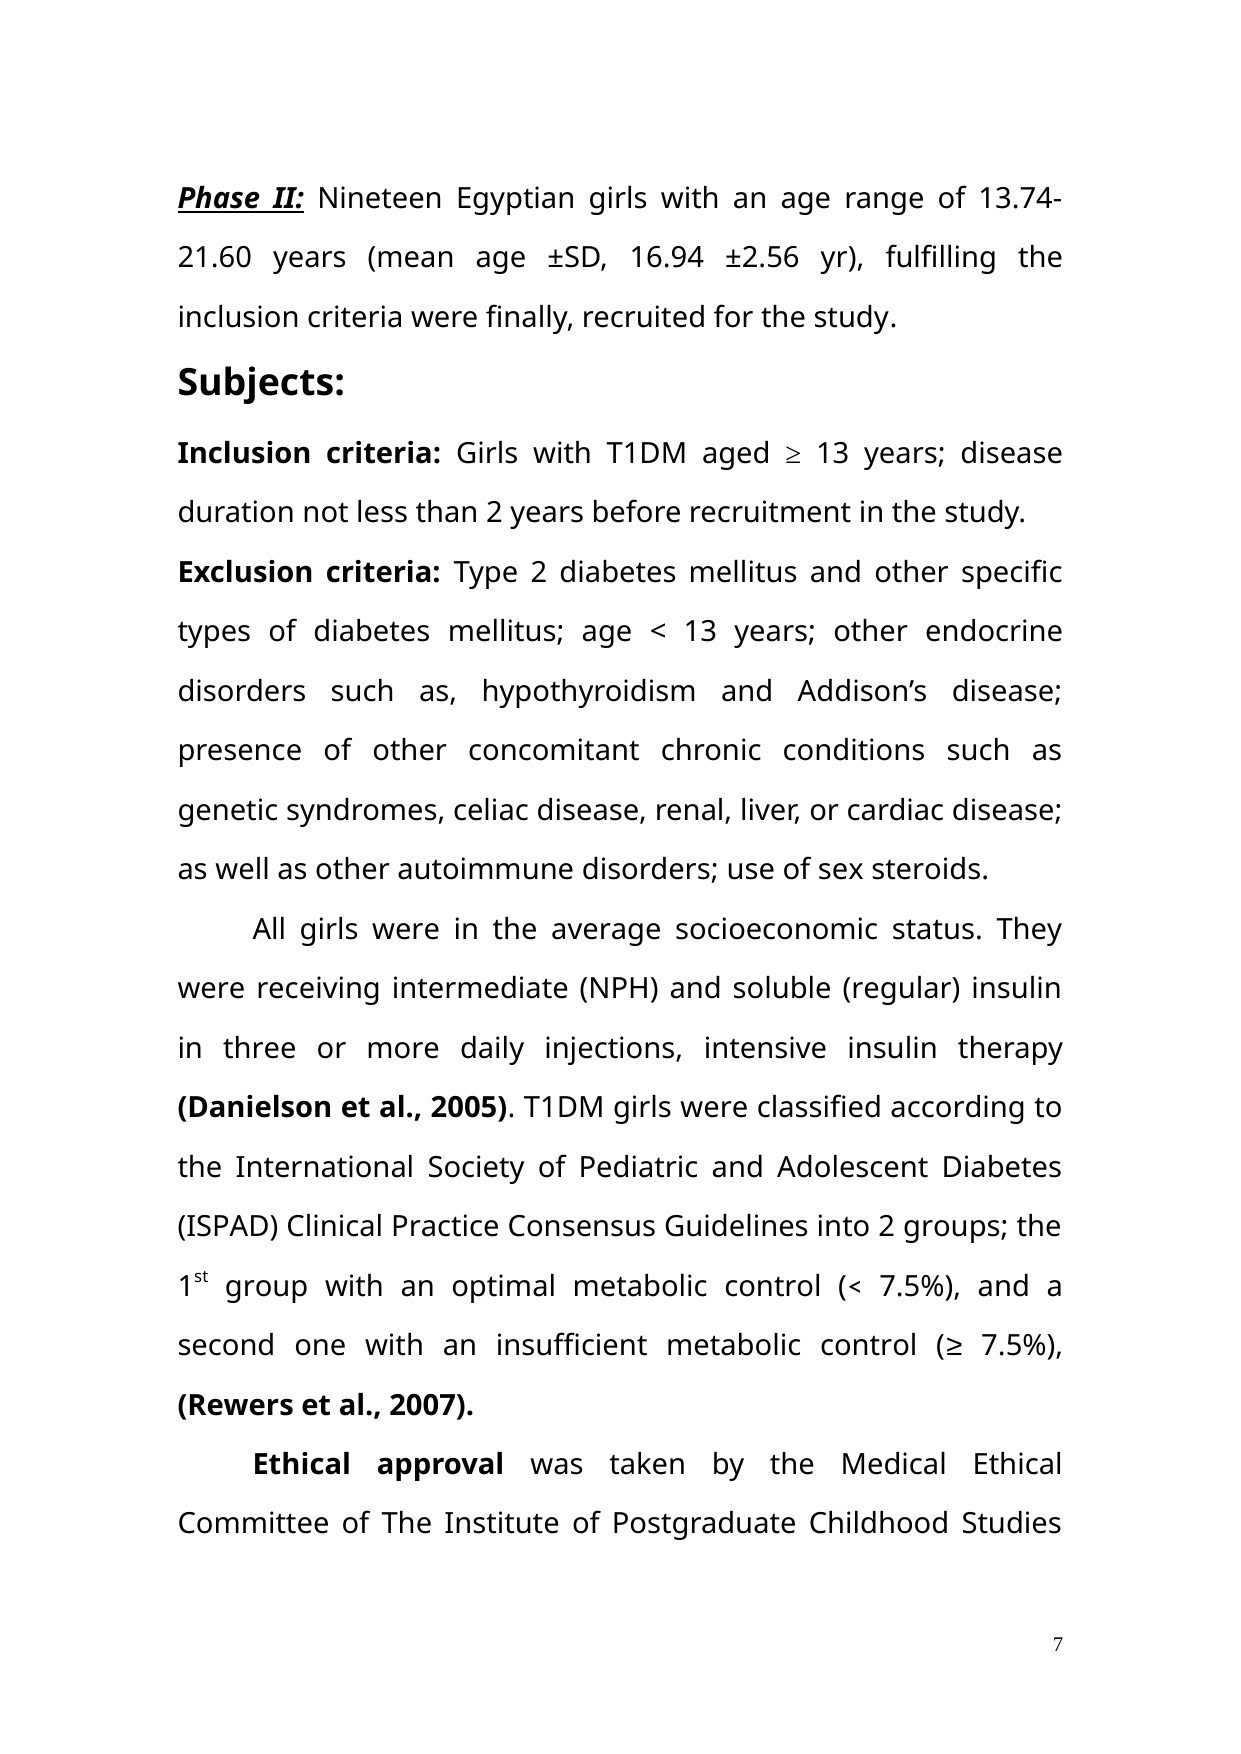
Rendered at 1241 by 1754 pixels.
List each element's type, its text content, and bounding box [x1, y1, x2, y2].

text Subjects: [177, 356, 1063, 407]
text Inclusion criteria: Girls with T1DM aged ≥ 13 years; disease duration not less than 2 years before recruitment in the study. [177, 432, 1063, 531]
text Phase II: Nineteen Egyptian girls with an age range of 13.74-21.60 years (mean age ±SD, 16.94 ±2.56 yr), fulfilling the inclusion criteria were finally, recruited for the study. [177, 177, 1063, 336]
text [177, 1443, 1063, 1542]
text Exclusion criteria: Type 2 diabetes mellitus and other specific types of diabetes mellitus; age < 13 years; other endocrine disorders such as, hypothyroidism and Addison’s disease; presence of other concomitant chronic conditions such as genetic syndromes, celiac disease, renal, liver, or cardiac disease; as well as other autoimmune disorders; use of sex steroids. [177, 551, 1063, 888]
text All girls were in the average socioeconomic status. They were receiving intermediate (NPH) and soluble (regular) insulin in three or more daily injections, intensive insulin therapy (Danielson et al., 2005). T1DM girls were classified according to the International Society of Pediatric and Adolescent Diabetes (ISPAD) Clinical Practice Consensus Guidelines into 2 groups; the 1st group with an optimal metabolic control (˂ 7.5%), and a second one with an insufficient metabolic control (≥ 7.5%), (Rewers et al., 2007). [177, 908, 1063, 1423]
